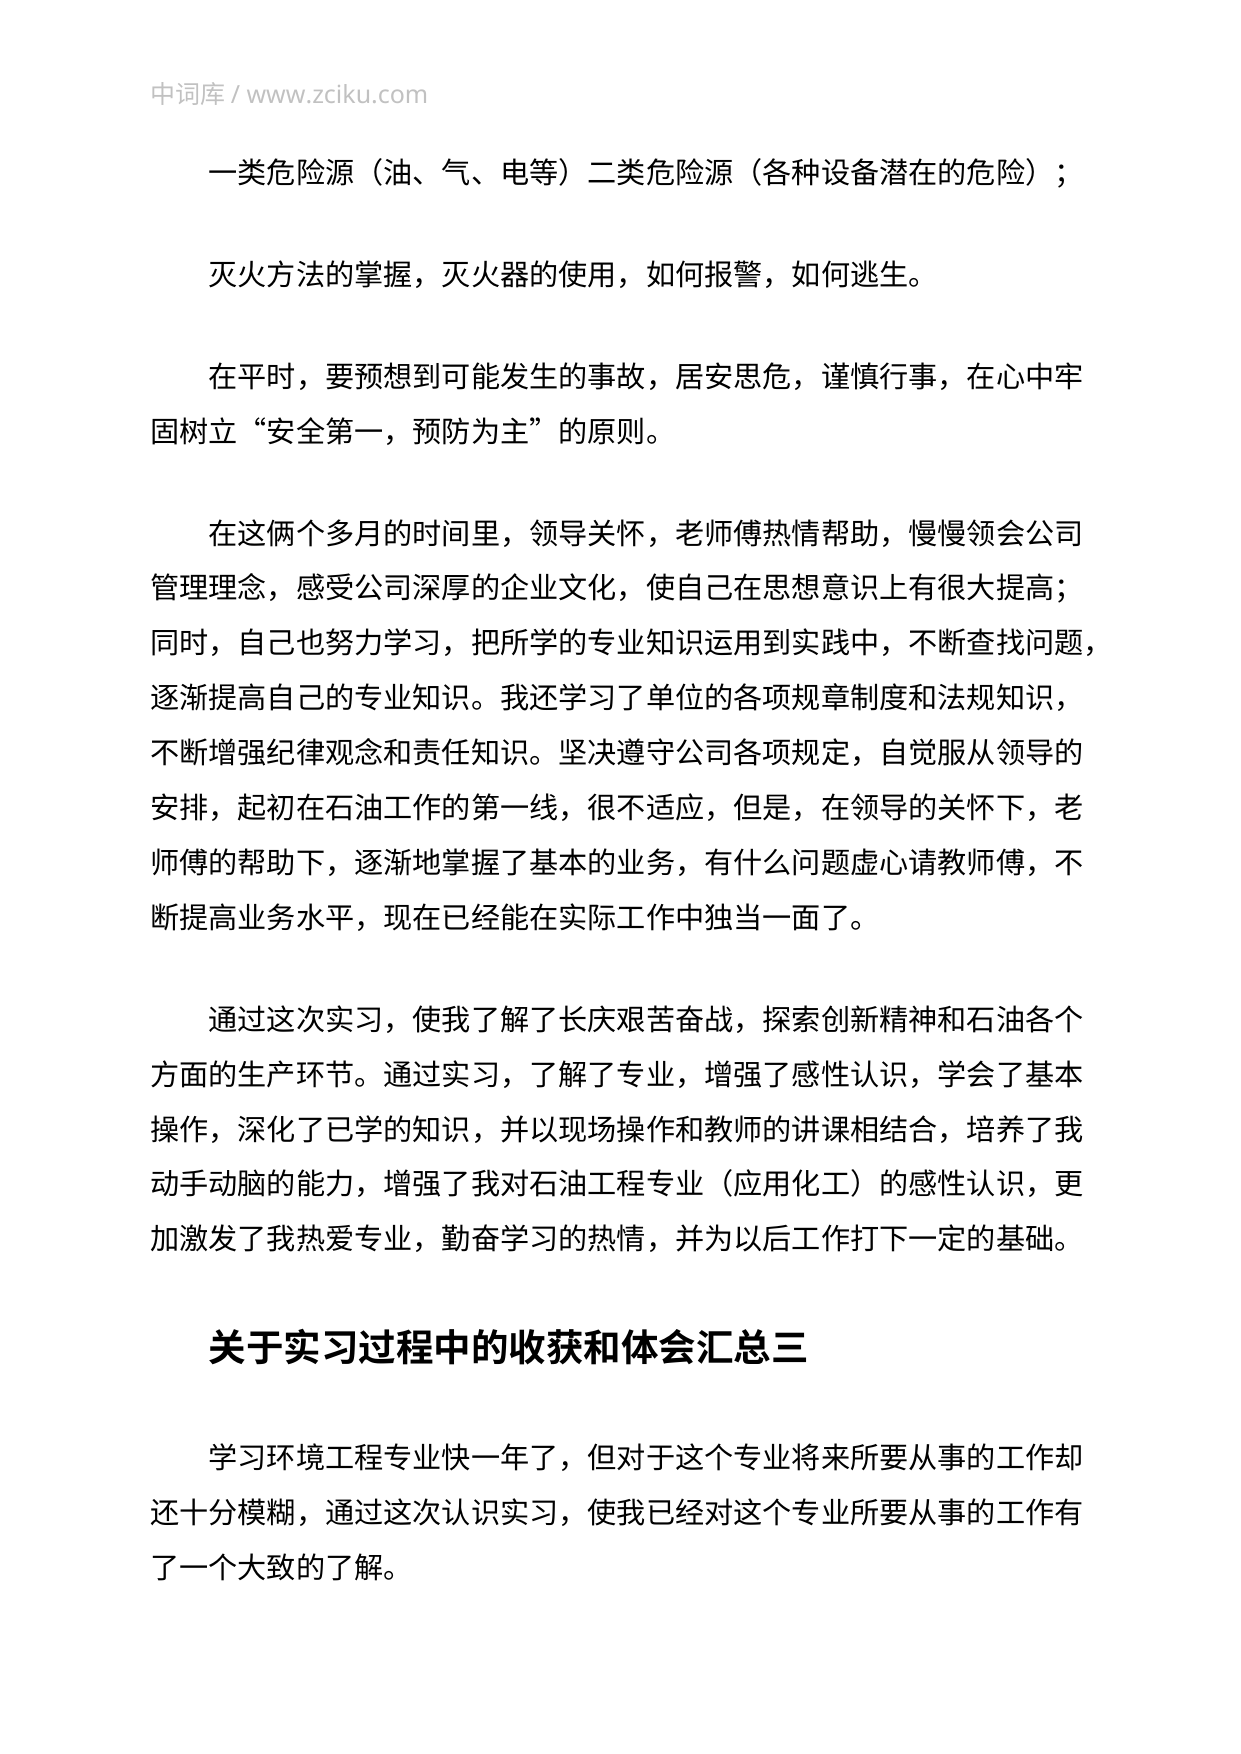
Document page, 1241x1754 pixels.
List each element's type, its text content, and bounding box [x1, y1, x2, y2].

text 在平时，要预想到可能发生的事故，居安思危，谨慎行事，在心中牢固树立“安全第一，预防为主”的原则。 [150, 353, 1090, 451]
text 学习环境工程专业快一年了，但对于这个专业将来所要从事的工作却还十分模糊，通过这次认识实习，使我已经对这个专业所要从事的工作有了一个大致的了解。 [150, 1435, 1090, 1587]
text 一类危险源（油、气、电等）二类危险源（各种设备潜在的危险）； [150, 150, 1090, 192]
text 通过这次实习，使我了解了长庆艰苦奋战，探索创新精神和石油各个方面的生产环节。通过实习，了解了专业，增强了感性认识，学会了基本操作，深化了已学的知识，并以现场操作和教师的讲课相结合，培养了我动手动脑的能力，增强了我对石油工程专业（应用化工）的感性认识，更加激发了我热爱专业，勤奋学习的热情，并为以后工作打下一定的基础。 [150, 996, 1090, 1258]
text 在这俩个多月的时间里，领导关怀，老师傅热情帮助，慢慢领会公司管理理念，感受公司深厚的企业文化，使自己在思想意识上有很大提高；同时，自己也努力学习，把所学的专业知识运用到实践中，不断查找问题，逐渐提高自己的专业知识。我还学习了单位的各项规章制度和法规知识，不断增强纪律观念和责任知识。坚决遵守公司各项规定，自觉服从领导的安排，起初在石油工作的第一线，很不适应，但是，在领导的关怀下，老师傅的帮助下，逐渐地掌握了基本的业务，有什么问题虚心请教师傅，不断提高业务水平，现在已经能在实际工作中独当一面了。 [150, 510, 1090, 937]
text 灭火方法的掌握，灭火器的使用，如何报警，如何逃生。 [150, 252, 1090, 294]
text 关于实习过程中的收获和体会汇总三 [150, 1318, 1090, 1372]
